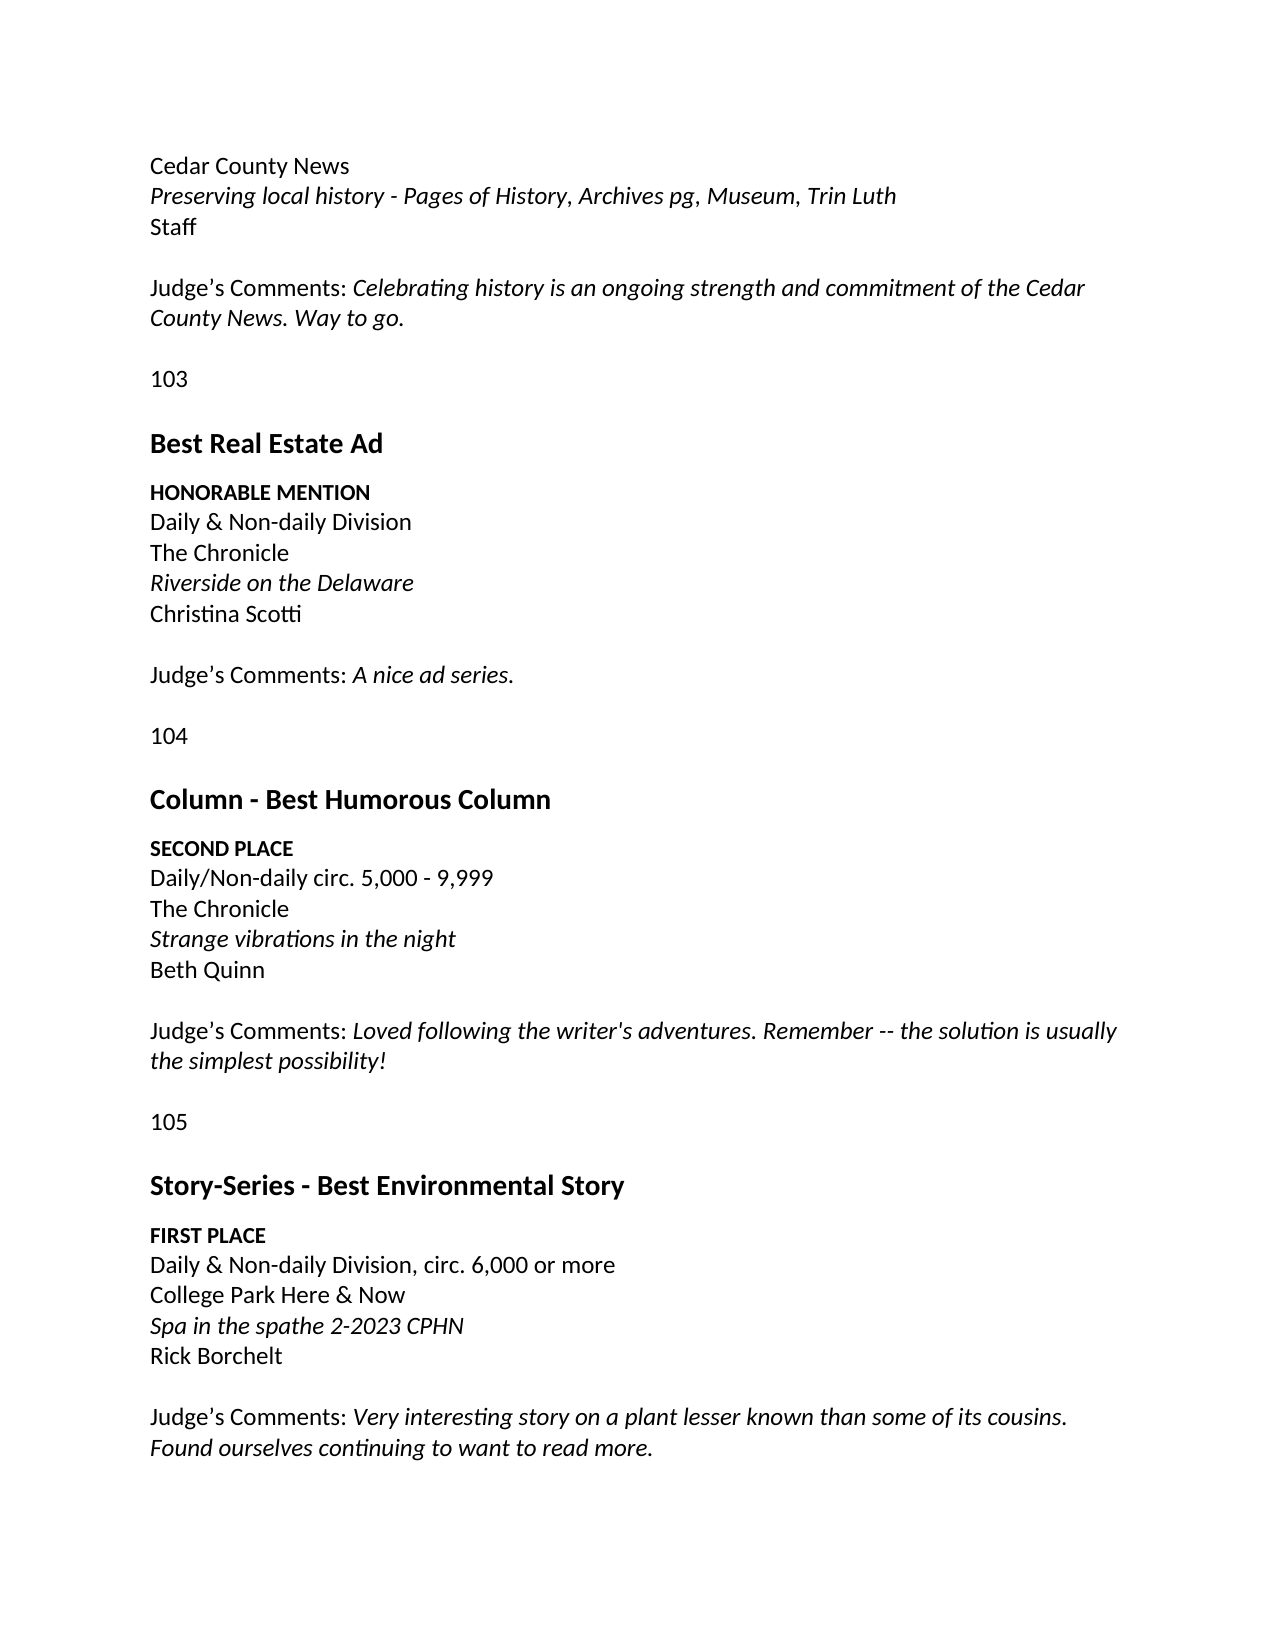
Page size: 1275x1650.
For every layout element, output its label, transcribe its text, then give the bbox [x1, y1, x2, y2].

text HONORABLE MENTION [150, 478, 1125, 506]
text Story-Series - Best Environmental Story [150, 1167, 1125, 1203]
text Daily & Non-daily Division, circ. 6,000 or more [150, 1249, 1125, 1279]
text Riverside on the Delaware [150, 567, 1125, 598]
text Judge’s Comments: Very interesting story on a plant lesser known than some of its cousins. Found ourselves continuing to want to read more. [150, 1402, 1125, 1463]
text Judge’s Comments: Celebrating history is an ongoing strength and commitment of the Cedar County News. Way to go. [150, 272, 1125, 333]
text Cedar County News [150, 150, 1125, 181]
text Beth Quinn [150, 954, 1125, 984]
text College Park Here & Now [150, 1279, 1125, 1310]
text Best Real Estate Ad [150, 425, 1125, 460]
text Daily & Non-daily Division [150, 506, 1125, 537]
text Judge’s Comments: Loved following the writer's adventures. Remember -- the solution is usually the simplest possibility! [150, 1015, 1125, 1076]
text Christina Scotti [150, 598, 1125, 628]
text Strange vibrations in the night [150, 923, 1125, 954]
text The Chronicle [150, 893, 1125, 923]
text Rick Borchelt [150, 1341, 1125, 1371]
text 105 [150, 1106, 1125, 1137]
text FIRST PLACE [150, 1221, 1125, 1249]
text Spa in the spathe 2-2023 CPHN [150, 1310, 1125, 1341]
text 104 [150, 720, 1125, 750]
text 103 [150, 364, 1125, 394]
text SECOND PLACE [150, 834, 1125, 862]
text Daily/Non-daily circ. 5,000 - 9,999 [150, 862, 1125, 893]
text Preserving local history - Pages of History, Archives pg, Museum, Trin Luth [150, 181, 1125, 211]
text Column - Best Humorous Column [150, 781, 1125, 816]
text Staff [150, 211, 1125, 242]
text The Chronicle [150, 537, 1125, 567]
text Judge’s Comments: A nice ad series. [150, 659, 1125, 689]
